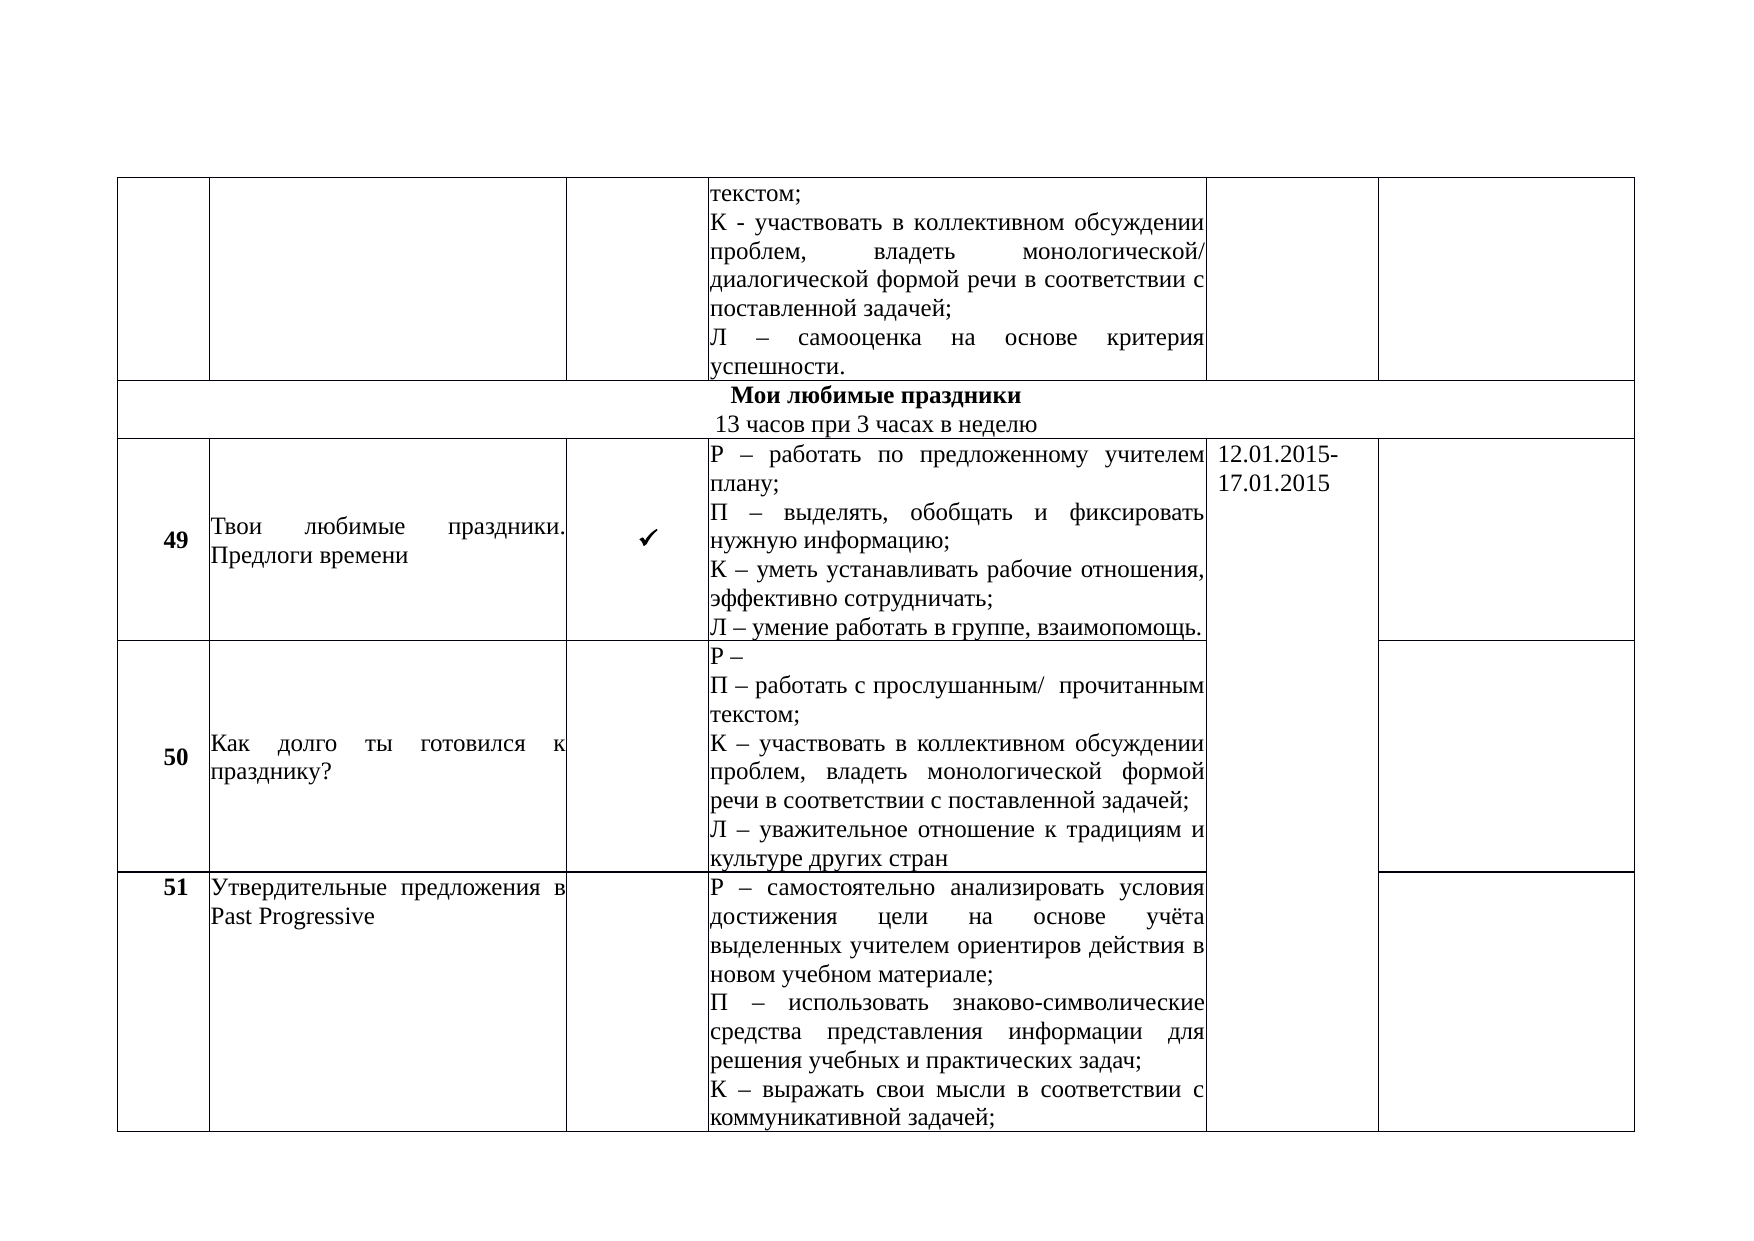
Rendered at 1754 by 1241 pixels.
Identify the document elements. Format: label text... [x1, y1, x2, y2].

table_cell [567, 178, 708, 379]
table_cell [709, 873, 1206, 1131]
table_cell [210, 178, 566, 379]
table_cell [709, 178, 1206, 379]
table_cell [1379, 873, 1634, 1131]
table_cell Мои любимые праздники 13 часов при 3 часах в неделю [118, 381, 1634, 438]
table_cell [118, 439, 209, 640]
table_cell 12.01.2015- 17.01.2015 [1207, 439, 1378, 1131]
table_cell Твои любимые праздники. Предлоги времени [210, 439, 566, 640]
table_cell [1379, 439, 1634, 640]
table_cell [118, 873, 209, 1131]
table_cell [118, 178, 209, 379]
table_cell Как долго ты готовился к празднику? [210, 641, 566, 871]
table_cell [567, 873, 708, 1131]
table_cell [210, 873, 566, 1131]
table_cell [1379, 641, 1634, 871]
table_cell [118, 641, 209, 871]
table_cell Р – П – работать с прослушанным/ прочитанным текстом; К – участвовать в коллективном обсуждении проблем, владеть монологической формой речи в соответствии с поставленной задачей; Л – уважительное отношение к традициям и культуре других стран [709, 641, 1206, 871]
table_cell [567, 439, 708, 640]
table_cell Р – работать по предложенному учителем плану; П – выделять, обобщать и фиксировать нужную информацию; К – уметь устанавливать рабочие отношения, эффективно сотрудничать; Л – умение работать в группе, взаимопомощь. [709, 439, 1206, 640]
table_cell [1379, 178, 1634, 379]
table_cell [567, 641, 708, 871]
